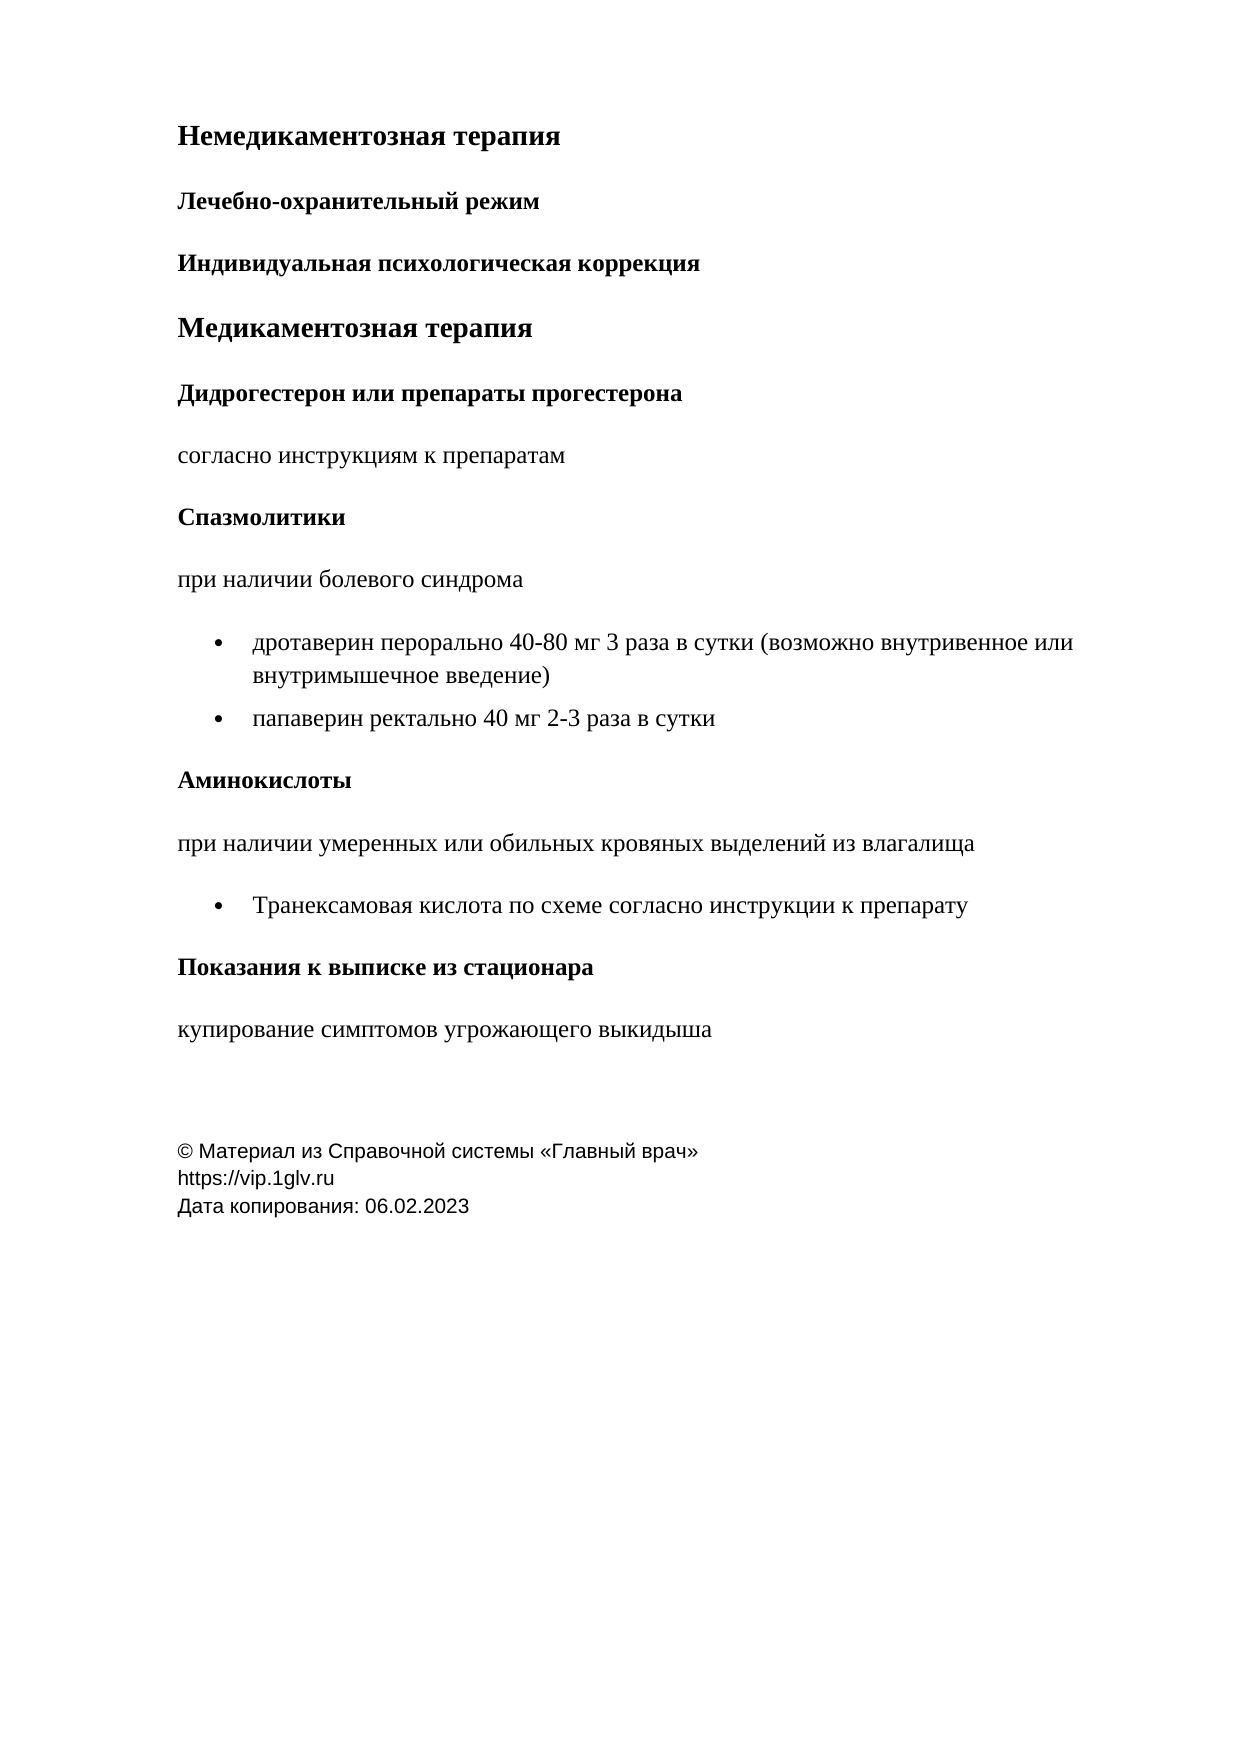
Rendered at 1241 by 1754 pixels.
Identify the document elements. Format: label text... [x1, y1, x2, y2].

text Спазмолитики [177, 502, 1152, 531]
list папаверин ректально 40 мг 2-3 раза в сутки [215, 703, 1152, 732]
subtitle Медикаментозная терапия [177, 310, 1152, 344]
list Транексамовая кислота по схеме согласно инструкции к препарату [215, 890, 1152, 919]
text Лечебно-охранительный режим [177, 186, 1152, 214]
text при наличии умеренных или обильных кровяных выделений из влагалища [177, 828, 1152, 857]
text Показания к выписке из стационара [177, 952, 1152, 981]
text Дидрогестерон или препараты прогестерона [177, 378, 1152, 407]
text купирование симптомов угрожающего выкидыша [177, 1014, 1152, 1043]
text Индивидуальная психологическая коррекция [177, 248, 1152, 277]
text при наличии болевого синдрома [177, 564, 1152, 593]
text Аминокислоты [177, 766, 1152, 794]
list дротаверин перорально 40-80 мг 3 раза в сутки (возможно внутривенное или внутримышечное введение) [215, 627, 1152, 688]
text © Материал из Справочной системы «Главный врач» https://vip.1glv.ru Дата копирования: 06.02.2023 [177, 1139, 1152, 1218]
subtitle Немедикаментозная терапия [177, 118, 1152, 152]
text согласно инструкциям к препаратам [177, 440, 1152, 469]
